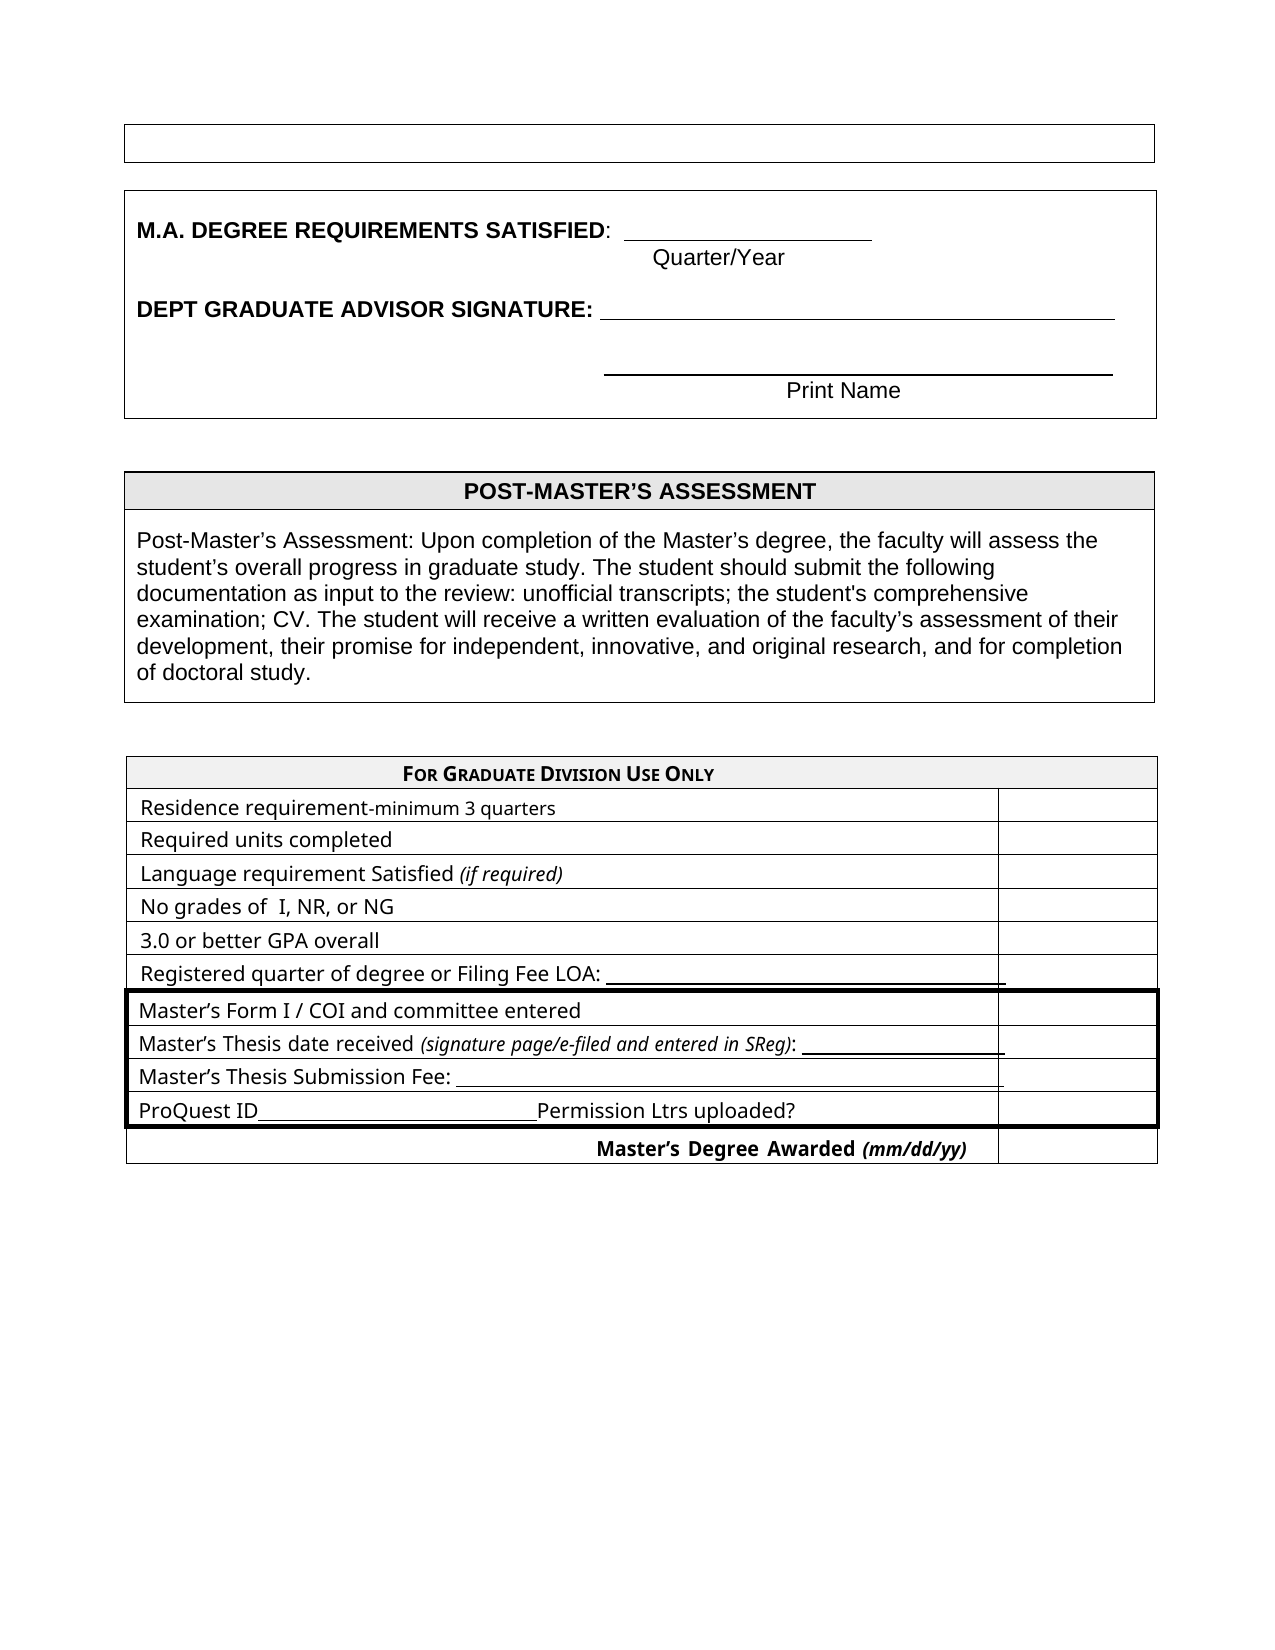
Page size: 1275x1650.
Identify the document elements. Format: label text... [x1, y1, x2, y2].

table_cell [999, 855, 1157, 887]
table_cell Required units completed [127, 822, 998, 854]
table_header M.A. DEGREE REQUIREMENTS SATISFIED: Quarter/Year DEPT GRADUATE ADVISOR SIGNATURE: Print Name [125, 191, 1156, 418]
table_cell No grades of I, NR, or NG [127, 889, 998, 921]
table_cell [999, 955, 1157, 988]
table_cell Registered quarter of degree or Filing Fee LOA: [127, 955, 998, 988]
table_header POST-MASTER’S ASSESSMENT [125, 473, 1154, 509]
table_cell [999, 1026, 1156, 1058]
table_cell Language requirement Satisfied (if required) [127, 855, 998, 887]
table_cell Master’s Degree Awarded (mm/dd/yy) [127, 1129, 998, 1163]
table_header [125, 125, 1154, 162]
table_cell [999, 1092, 1156, 1124]
table_cell [999, 789, 1157, 821]
table_cell Master’s Form I / COI and committee entered [129, 993, 998, 1025]
table_cell [999, 1129, 1157, 1163]
table_cell [999, 1059, 1156, 1091]
table_cell Master’s Thesis Submission Fee: [129, 1059, 998, 1091]
table_cell [999, 822, 1157, 854]
table_cell Residence requirement-minimum 3 quarters [127, 789, 998, 821]
table_header FOR GRADUATE DIVISION USE ONLY [127, 757, 1157, 788]
table_cell Post-Master’s Assessment: Upon completion of the Master’s degree, the faculty will assess the student’s overall progress in graduate study. The student should submit the following documentation as input to the review: unofficial transcripts; the student's comprehensive examination; CV. The student will receive a written evaluation of the faculty’s assessment of their development, their promise for independent, innovative, and original research, and for completion of doctoral study. [125, 510, 1154, 702]
table_cell Master’s Thesis date received (signature page/e-filed and entered in SReg): [129, 1026, 998, 1058]
table_cell [999, 993, 1156, 1025]
table_cell ProQuest ID Permission Ltrs uploaded? [129, 1092, 998, 1124]
table_cell [999, 889, 1157, 921]
table_cell 3.0 or better GPA overall [127, 922, 998, 954]
table_cell [999, 922, 1157, 954]
